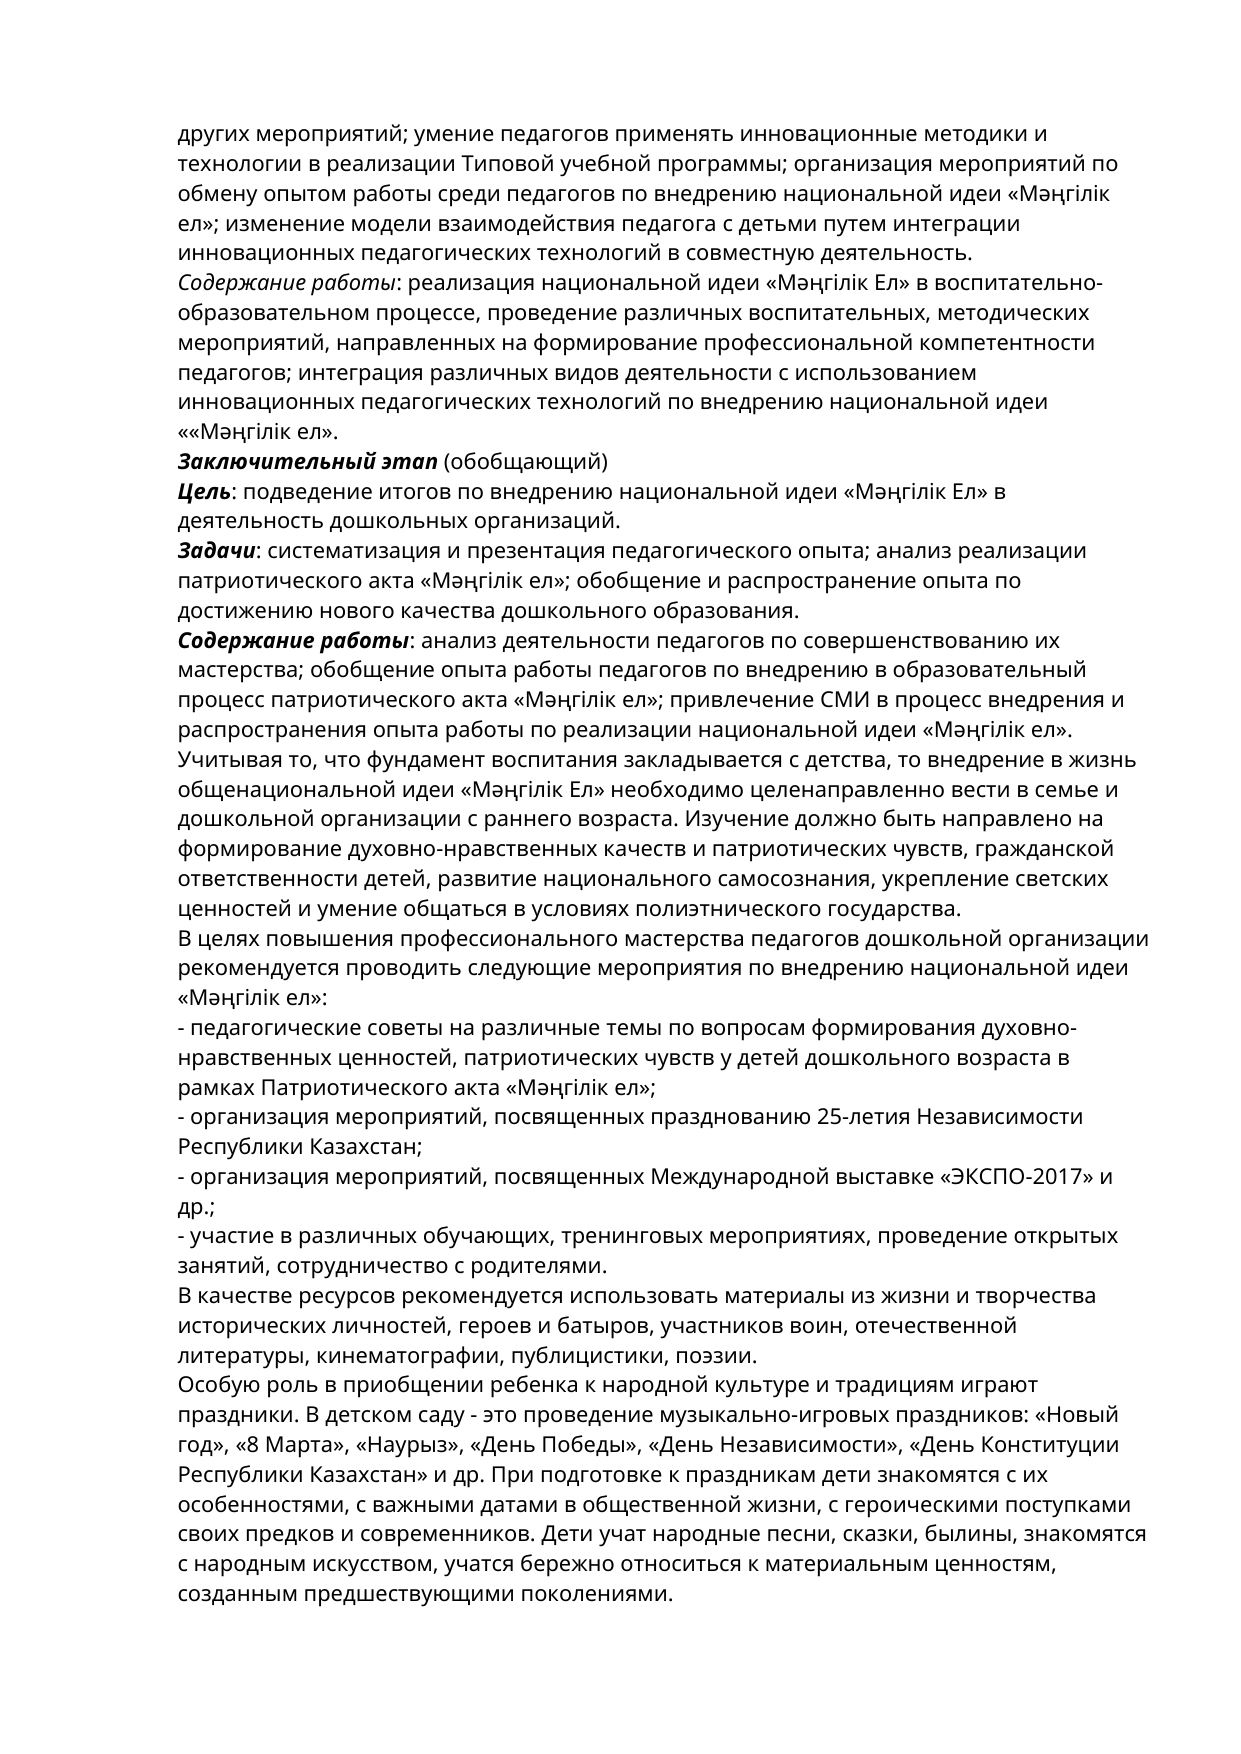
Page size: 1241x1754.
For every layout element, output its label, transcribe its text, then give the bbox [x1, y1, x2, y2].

text В качестве ресурсов рекомендуется использовать материалы из жизни и творчества исторических личностей, героев и батыров, участников воин, отечественной литературы, кинематографии, публицистики, поэзии. [177, 1280, 1152, 1369]
text - педагогические советы на различные темы по вопросам формирования духовно-нравственных ценностей, патриотических чувств у детей дошкольного возраста в рамках Патриотического акта «Мәңгілік ел»; [177, 1012, 1152, 1101]
text Особую роль в приобщении ребенка к народной культуре и традициям играют праздники. В детском саду - это проведение музыкально-игровых праздников: «Новый год», «8 Марта», «Наурыз», «День Победы», «День Независимости», «День Конституции Республики Казахстан» и др. При подготовке к праздникам дети знакомятся с их особенностями, с важными датами в общественной жизни, с героическими поступками своих предков и современников. Дети учат народные песни, сказки, былины, знакомятся с народным искусством, учатся бережно относиться к материальным ценностям, созданным предшествующими поколениями. [177, 1369, 1152, 1608]
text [177, 118, 1152, 267]
text Задачи: систематизация и презентация педагогического опыта; анализ реализации патриотического акта «Мәңгілік ел»; обобщение и распространение опыта по достижению нового качества дошкольного образования. [177, 535, 1152, 624]
text Цель: подведение итогов по внедрению национальной идеи «Мәңгілік Ел» в деятельность дошкольных организаций. [177, 476, 1152, 535]
text - организация мероприятий, посвященных празднованию 25-летия Независимости Республики Казахстан; [177, 1101, 1152, 1161]
text Учитывая то, что фундамент воспитания закладывается с детства, то внедрение в жизнь общенациональной идеи «Мәңгілік Ел» необходимо целенаправленно вести в семье и дошкольной организации с раннего возраста. Изучение должно быть направлено на формирование духовно-нравственных качеств и патриотических чувств, гражданской ответственности детей, развитие национального самосознания, укрепление светских ценностей и умение общаться в условиях полиэтнического государства. [177, 744, 1152, 922]
text В целях повышения профессионального мастерства педагогов дошкольной организации рекомендуется проводить следующие мероприятия по внедрению национальной идеи «Мәңгілік ел»: [177, 922, 1152, 1012]
text - организация мероприятий, посвященных Международной выставке «ЭКСПО-2017» и др.; [177, 1161, 1152, 1220]
text Содержание работы: анализ деятельности педагогов по совершенствованию их мастерства; обобщение опыта работы педагогов по внедрению в образовательный процесс патриотического акта «Мәңгілік ел»; привлечение СМИ в процесс внедрения и распространения опыта работы по реализации национальной идеи «Мәңгілік ел». [177, 624, 1152, 744]
text Заключительный этап (обобщающий) [177, 446, 1152, 476]
text Содержание работы: реализация национальной идеи «Мәңгілік Ел» в воспитательно-образовательном процессе, проведение различных воспитательных, методических мероприятий, направленных на формирование профессиональной компетентности педагогов; интеграция различных видов деятельности с использованием инновационных педагогических технологий по внедрению национальной идеи ««Мәңгілік ел». [177, 267, 1152, 446]
text - участие в различных обучающих, тренинговых мероприятиях, проведение открытых занятий, сотрудничество с родителями. [177, 1220, 1152, 1280]
